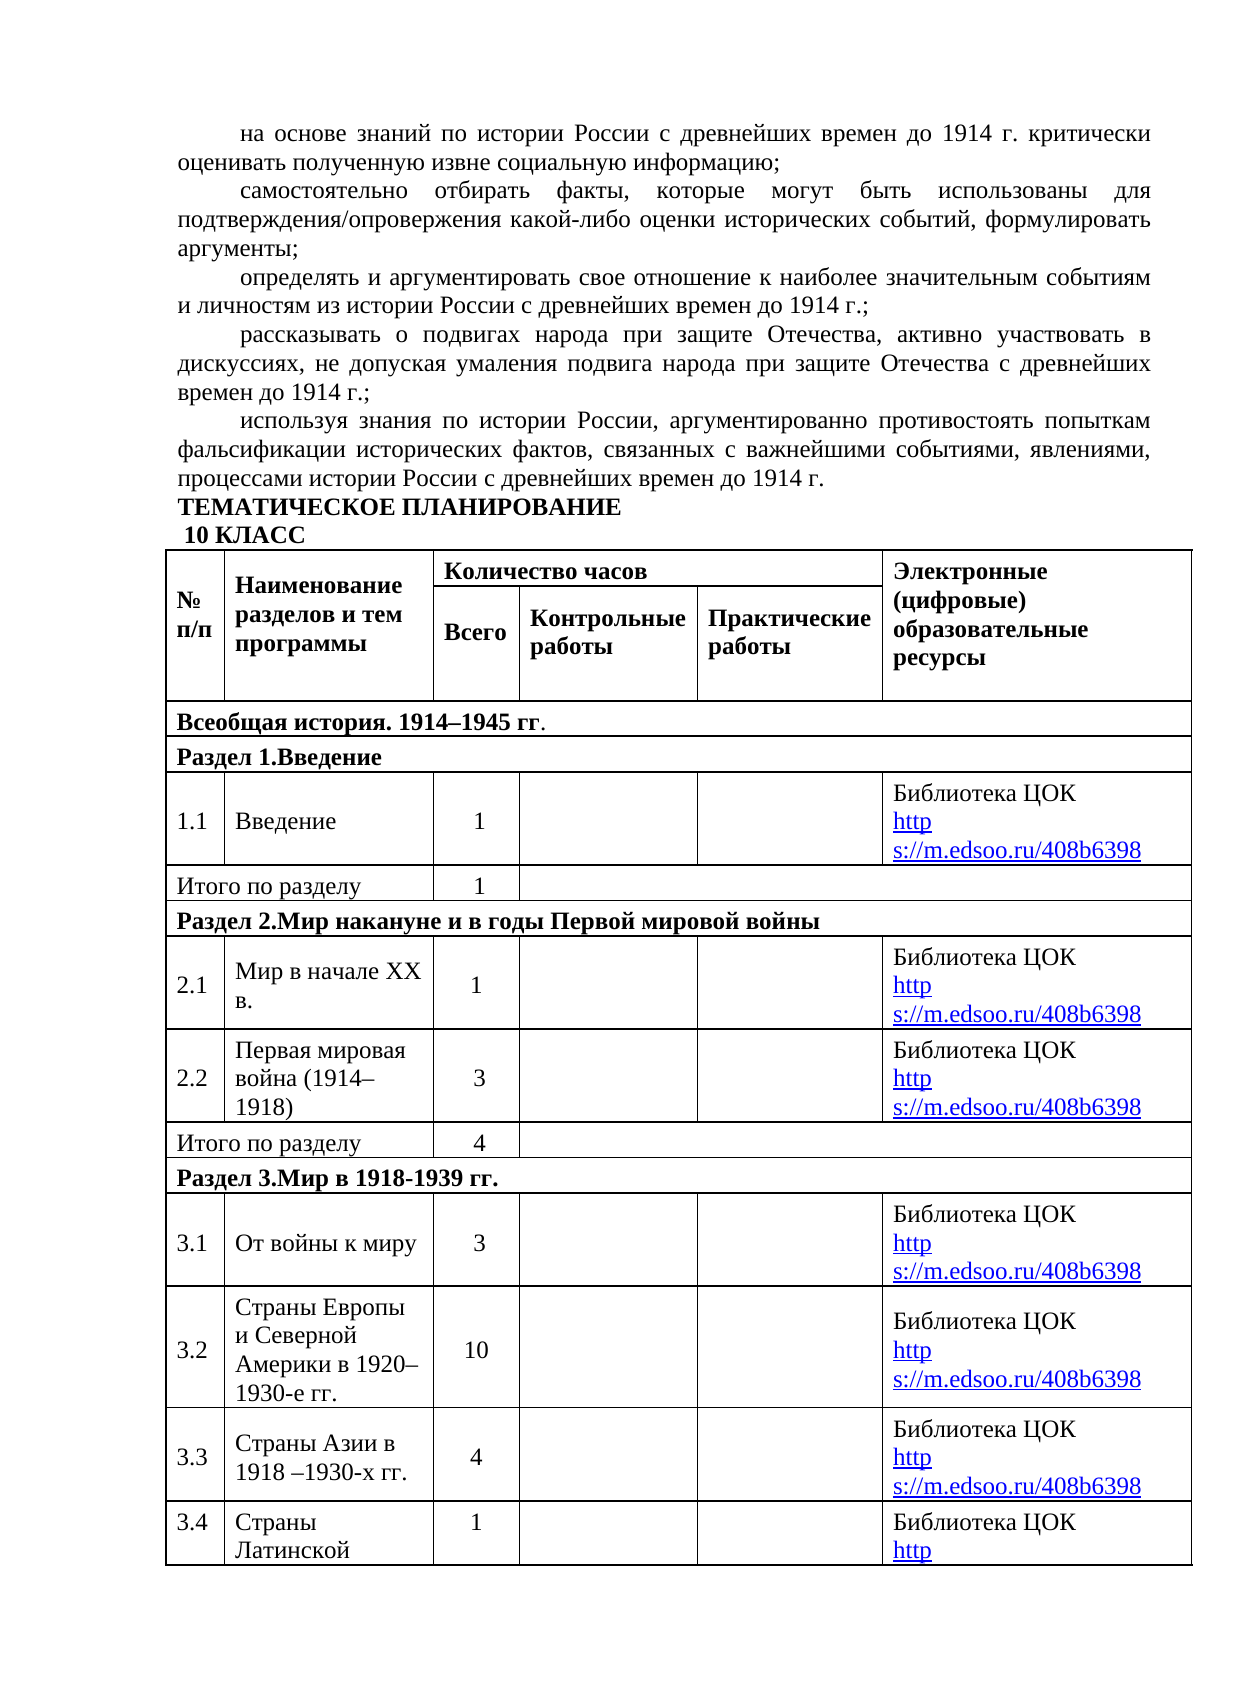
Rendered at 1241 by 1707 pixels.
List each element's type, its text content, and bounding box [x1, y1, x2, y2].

table_cell Раздел 3.Мир в 1918-1939 гг. [167, 1158, 1191, 1192]
table_cell Библиотека ЦОК https://m.edsoo.ru/408b6398 [883, 1194, 1191, 1285]
table_cell Библиотека ЦОК https://m.edsoo.ru/408b6398 [883, 1287, 1191, 1407]
table_header Электронные (цифровые) образовательные ресурсы [883, 551, 1191, 700]
table_cell От войны к миру [225, 1194, 433, 1285]
table_cell Библиотека ЦОК https://m.edsoo.ru/408b6398 [883, 773, 1191, 864]
text самостоятельно отбирать факты, которые могут быть использованы для подтверждения/опровержения какой-либо оценки исторических событий, формулировать аргументы; [177, 176, 1152, 262]
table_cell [883, 1502, 1191, 1564]
table_cell Раздел 2.Мир накануне и в годы Первой мировой войны [167, 901, 1191, 935]
table_cell 3.2 [167, 1287, 224, 1407]
table_cell Раздел 1.Введение [167, 737, 1191, 771]
table_cell 3.4 [167, 1502, 224, 1564]
table_cell 10 [434, 1287, 519, 1407]
table_cell Библиотека ЦОК https://m.edsoo.ru/408b6398 [883, 1030, 1191, 1121]
table_cell Итого по разделу [167, 1123, 433, 1157]
table_cell 1 [434, 866, 519, 899]
text определять и аргументировать свое отношение к наиболее значительным событиям и личностям из истории России с древнейших времен до 1914 г.; [177, 262, 1152, 319]
table_cell 3 [434, 1194, 519, 1285]
table_cell [520, 1030, 697, 1121]
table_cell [883, 1408, 1191, 1500]
table_cell [698, 1287, 882, 1407]
table_cell 3.1 [167, 1194, 224, 1285]
table_cell Страны Азии в 1918 –1930-х гг. [225, 1408, 433, 1500]
table_cell [698, 1194, 882, 1285]
table_cell 1 [434, 773, 519, 864]
table_cell Итого по разделу [167, 866, 433, 899]
table_cell 1 [434, 1502, 519, 1564]
table_cell [520, 937, 697, 1028]
text на основе знаний по истории России с древнейших времен до 1914 г. критически оценивать полученную извне социальную информацию; [177, 118, 1152, 176]
table_cell 2.1 [167, 937, 224, 1028]
table_cell 1.1 [167, 773, 224, 864]
table_cell [520, 1502, 697, 1564]
table_cell [520, 1287, 697, 1407]
table_cell [520, 1194, 697, 1285]
table_cell [520, 866, 1191, 899]
table_cell [698, 1408, 882, 1500]
table_cell Контрольные работы [520, 587, 697, 700]
table_cell Мир в начале XX в. [225, 937, 433, 1028]
table_cell 4 [434, 1408, 519, 1500]
text 10 КЛАСС [177, 521, 1152, 549]
table_cell 3.3 [167, 1408, 224, 1500]
table_cell Библиотека ЦОК https://m.edsoo.ru/408b6398 [883, 937, 1191, 1028]
text рассказывать о подвигах народа при защите Отечества, активно участвовать в дискуссиях, не допуская умаления подвига народа при защите Отечества с древнейших времен до 1914 г.; [177, 319, 1152, 406]
text ТЕМАТИЧЕСКОЕ ПЛАНИРОВАНИЕ [177, 492, 1152, 521]
table_cell 2.2 [167, 1030, 224, 1121]
table_header Наименование разделов и тем программы [225, 551, 433, 700]
table_cell [520, 1123, 1191, 1157]
table_cell Всего [434, 587, 519, 700]
table_cell [520, 773, 697, 864]
table_cell 4 [434, 1123, 519, 1157]
table_cell [698, 1030, 882, 1121]
text используя знания по истории России, аргументированно противостоять попыткам фальсификации исторических фактов, связанных с важнейшими событиями, явлениями, процессами истории России с древнейших времен до 1914 г. [177, 406, 1152, 492]
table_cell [225, 1502, 433, 1564]
table_cell [520, 1408, 697, 1500]
table_cell Первая мировая война (1914–1918) [225, 1030, 433, 1121]
table_cell 3 [434, 1030, 519, 1121]
table_cell Практические работы [698, 587, 882, 700]
table_cell Страны Европы и Северной Америки в 1920–1930-е гг. [225, 1287, 433, 1407]
table_cell Введение [225, 773, 433, 864]
table_cell [698, 773, 882, 864]
table_cell [698, 1502, 882, 1564]
table_cell 1 [434, 937, 519, 1028]
table_cell [698, 937, 882, 1028]
table_cell Всеобщая история. 1914–1945 гг. [167, 702, 1191, 735]
table_header № п/п [167, 551, 224, 700]
table_header Количество часов [434, 551, 882, 585]
